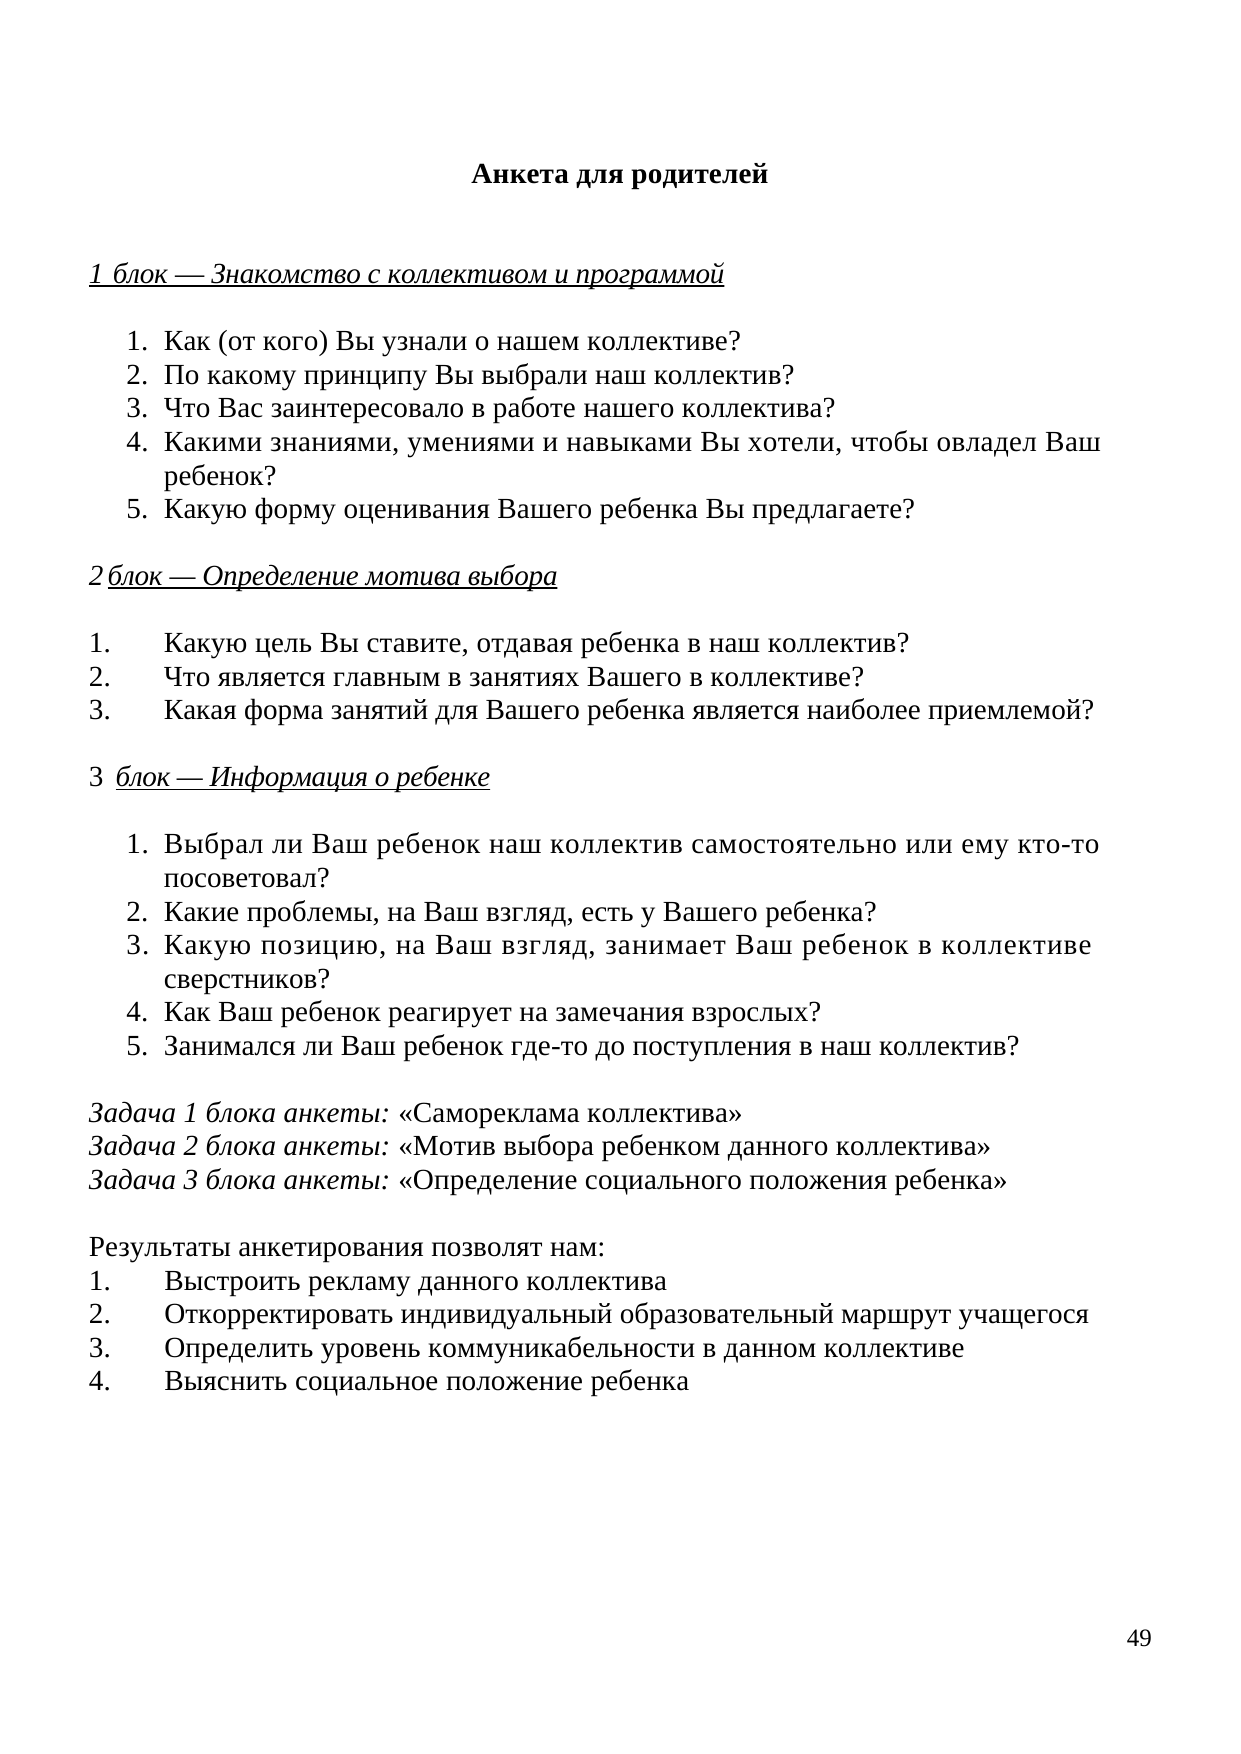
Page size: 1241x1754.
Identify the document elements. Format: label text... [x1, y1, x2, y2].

text 3 блок — Информация о ребенке [89, 759, 1152, 793]
list Откорректировать индивидуальный образовательный маршрут учащегося [89, 1296, 1152, 1330]
text Задача 2 блока анкеты: «Мотив выбора ребенком данного коллектива» [89, 1128, 1152, 1162]
list Выяснить социальное положение ребенка [89, 1363, 1152, 1397]
list Выбрал ли Ваш ребенок наш коллектив самостоятельно или ему кто-то посоветовал? [126, 827, 1152, 894]
text Анкета для родителей [89, 156, 1152, 189]
list Какими знаниями, умениями и навыками Вы хотели, чтобы овладел Ваш ребенок? [126, 424, 1152, 491]
list блок — Определение мотива выбора [89, 558, 1152, 592]
list Выстроить рекламу данного коллектива [89, 1263, 1152, 1296]
text Задача 3 блока анкеты: «Определение социального положения ребенка» [89, 1162, 1152, 1196]
list По какому принципу Вы выбрали наш коллектив? [126, 357, 1152, 391]
list Какую форму оценивания Вашего ребенка Вы предлагаете? [126, 491, 1152, 525]
text Задача 1 блока анкеты: «Самореклама коллектива» [89, 1095, 1152, 1128]
list Что является главным в занятиях Вашего в коллективе? [89, 659, 1152, 692]
list Какие проблемы, на Ваш взгляд, есть у Вашего ребенка? [126, 894, 1152, 927]
list Занимался ли Ваш ребенок где-то до поступления в наш коллектив? [126, 1028, 1152, 1061]
list Определить уровень коммуникабельности в данном коллективе [89, 1330, 1152, 1363]
list Какую позицию, на Ваш взгляд, занимает Ваш ребенок в коллективе сверстников? [126, 927, 1152, 994]
text 1 блок — Знакомство с коллективом и программой [89, 256, 1152, 290]
list Как Ваш ребенок реагирует на замечания взрослых? [126, 994, 1152, 1028]
list Что Вас заинтересовало в работе нашего коллектива? [126, 391, 1152, 424]
list Как (от кого) Вы узнали о нашем коллективе? [126, 323, 1152, 357]
list Какая форма занятий для Вашего ребенка является наиболее приемлемой? [89, 692, 1152, 726]
text Результаты анкетирования позволят нам: [89, 1229, 1152, 1263]
list Какую цель Вы ставите, отдавая ребенка в наш коллектив? [89, 625, 1152, 659]
